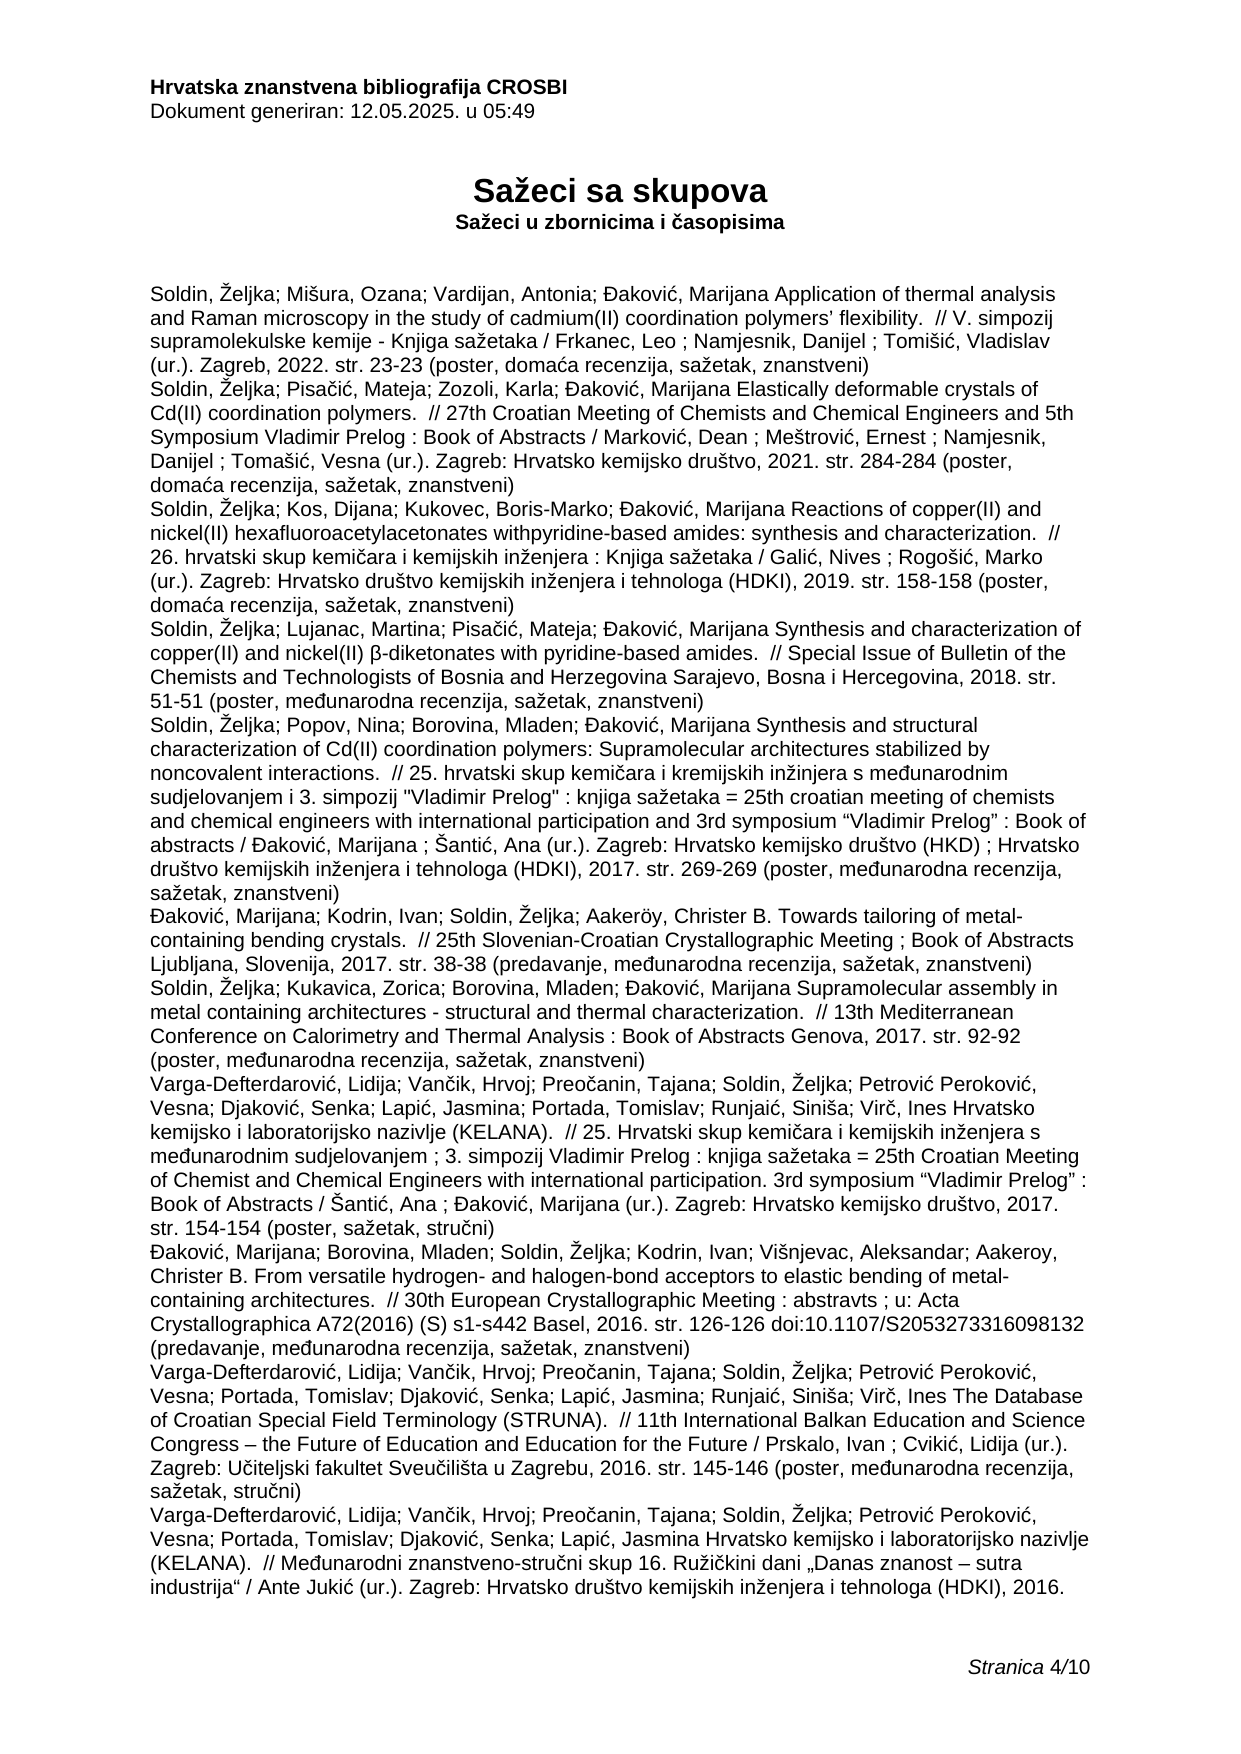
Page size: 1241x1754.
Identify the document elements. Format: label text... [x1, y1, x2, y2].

text Đaković, Marijana; Borovina, Mladen; Soldin, Željka; Kodrin, Ivan; Višnjevac, Aleksandar; Aakeroy, Christer B. [150, 1240, 1090, 1359]
text Soldin, Željka; Mišura, Ozana; Vardijan, Antonia; Đaković, Marijana [150, 281, 1090, 377]
text Varga-Defterdarović, Lidija; Vančik, Hrvoj; Preočanin, Tajana; Soldin, Željka; Petrović Peroković, Vesna; Portada, Tomislav; Djaković, Senka; Lapić, Jasmina; Runjaić, Siniša; Virč, Ines [150, 1359, 1090, 1503]
subtitle Sažeci sa skupova [150, 171, 1090, 209]
text Soldin, Željka; Lujanac, Martina; Pisačić, Mateja; Đaković, Marijana [150, 617, 1090, 713]
text Varga-Defterdarović, Lidija; Vančik, Hrvoj; Preočanin, Tajana; Soldin, Željka; Petrović Peroković, Vesna; Djaković, Senka; Lapić, Jasmina; Portada, Tomislav; Runjaić, Siniša; Virč, Ines [150, 1072, 1090, 1240]
text Soldin, Željka; Pisačić, Mateja; Zozoli, Karla; Đaković, Marijana [150, 377, 1090, 497]
text Đaković, Marijana; Kodrin, Ivan; Soldin, Željka; Aakeröy, Christer B. [150, 904, 1090, 976]
text Soldin, Željka; Kos, Dijana; Kukovec, Boris-Marko; Đaković, Marijana [150, 497, 1090, 617]
subtitle Sažeci u zbornicima i časopisima [150, 209, 1090, 233]
text Soldin, Željka; Popov, Nina; Borovina, Mladen; Đaković, Marijana [150, 713, 1090, 904]
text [150, 1503, 1090, 1599]
text Soldin, Željka; Kukavica, Zorica; Borovina, Mladen; Đaković, Marijana [150, 976, 1090, 1072]
